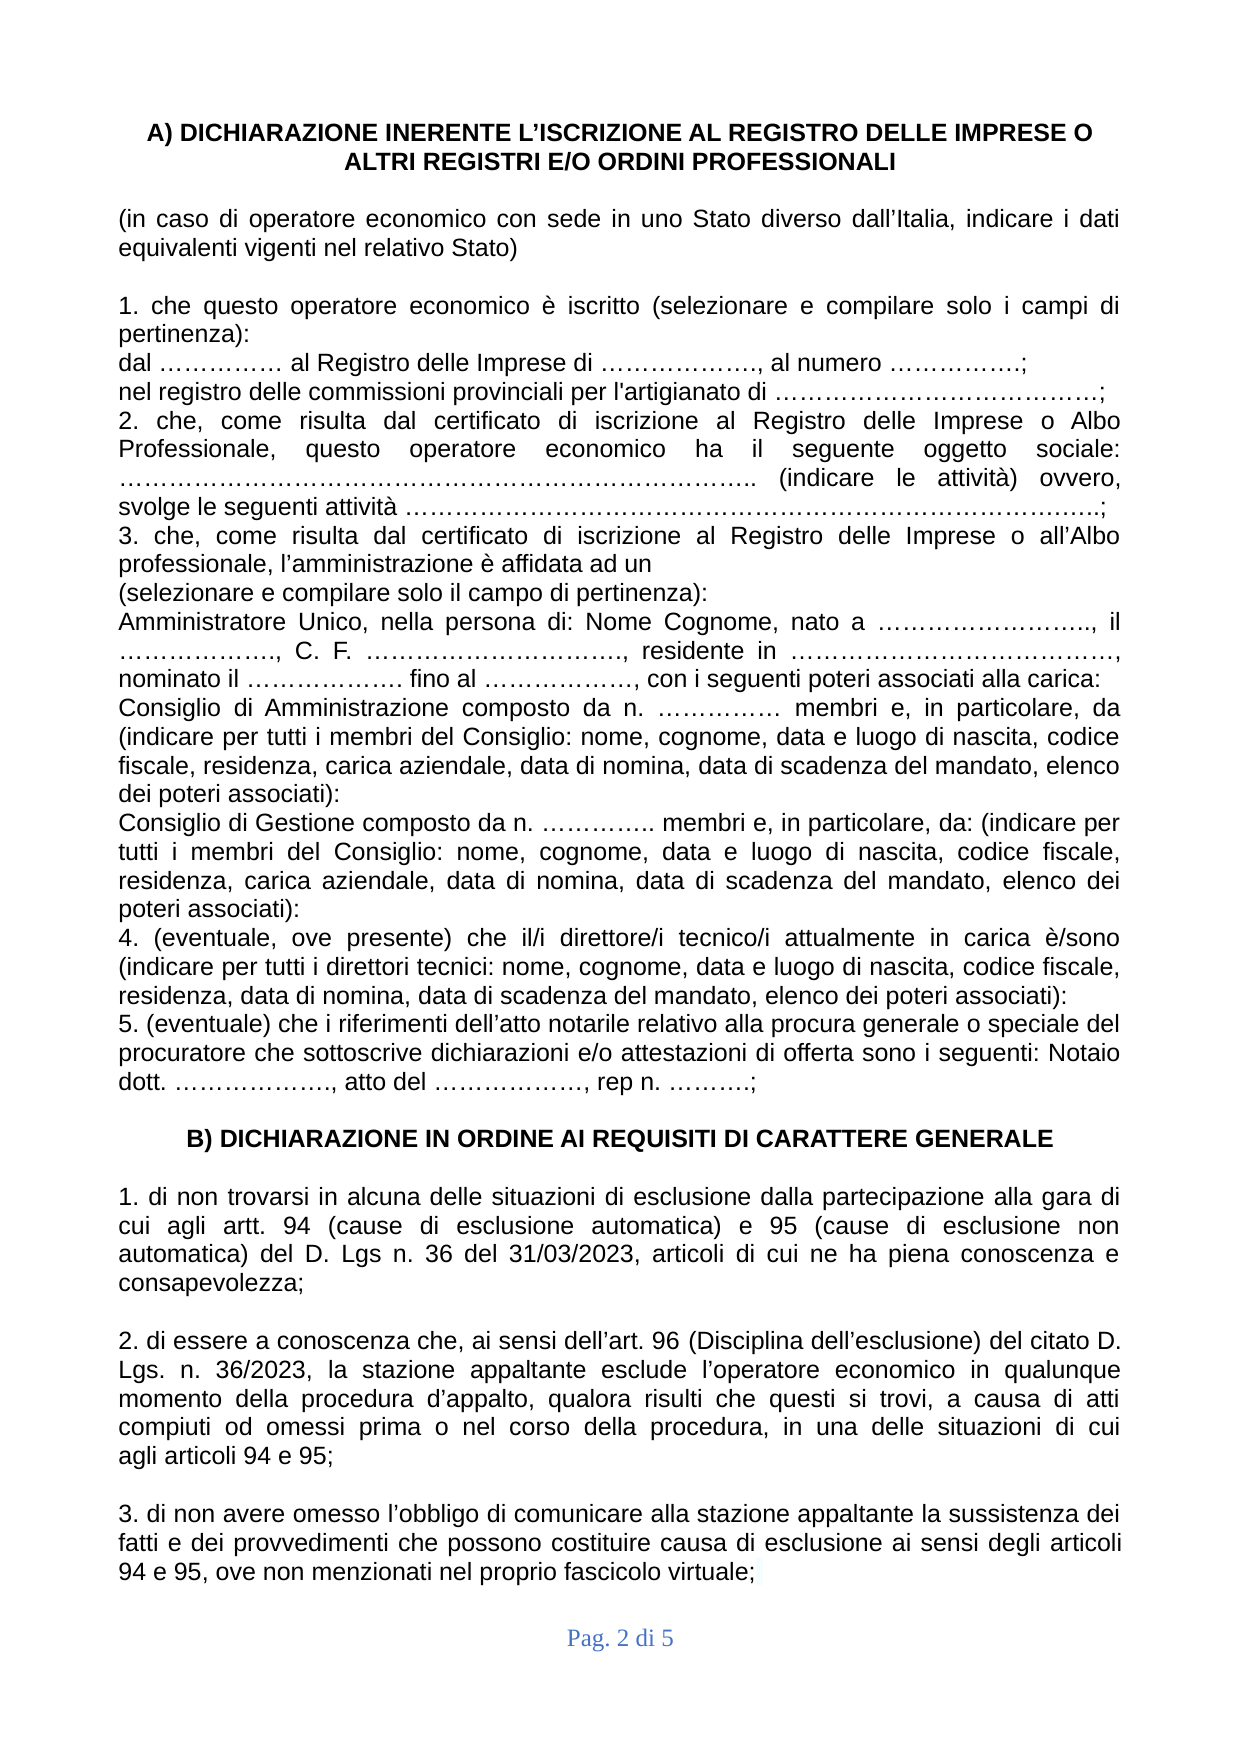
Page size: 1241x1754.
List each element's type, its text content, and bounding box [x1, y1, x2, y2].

text (selezionare e compilare solo il campo di pertinenza): [118, 578, 1122, 607]
text Consiglio di Amministrazione composto da n. …………… membri e, in particolare, da (indicare per tutti i membri del Consiglio: nome, cognome, data e luogo di nascita, codice fiscale, residenza, carica aziendale, data di nomina, data di scadenza del mandato, elenco dei poteri associati): [118, 693, 1122, 808]
text 5. (eventuale) che i riferimenti dell’atto notarile relativo alla procura generale o speciale del procuratore che sottoscrive dichiarazioni e/o attestazioni di offerta sono i seguenti: Notaio dott. ………………., atto del ………………, rep n. ……….; [118, 1009, 1122, 1096]
text 3. di non avere omesso l’obbligo di comunicare alla stazione appaltante la sussistenza dei fatti e dei provvedimenti che possono costituire causa di esclusione ai sensi degli articoli 94 e 95, ove non menzionati nel proprio fascicolo virtuale; [118, 1499, 1122, 1585]
text Consiglio di Gestione composto da n. ………….. membri e, in particolare, da: (indicare per tutti i membri del Consiglio: nome, cognome, data e luogo di nascita, codice fiscale, residenza, carica aziendale, data di nomina, data di scadenza del mandato, elenco dei poteri associati): [118, 808, 1122, 923]
text B) DICHIARAZIONE IN ORDINE AI REQUISITI DI CARATTERE GENERALE [118, 1124, 1122, 1153]
text 2. di essere a conoscenza che, ai sensi dell’art. 96 (Disciplina dell’esclusione) del citato D. Lgs. n. 36/2023, la stazione appaltante esclude l’operatore economico in qualunque momento della procedura d’appalto, qualora risulti che questi si trovi, a causa di atti compiuti od omessi prima o nel corso della procedura, in una delle situazioni di cui agli articoli 94 e 95; [118, 1326, 1122, 1470]
text 3. che, come risulta dal certificato di iscrizione al Registro delle Imprese o all’Albo professionale, l’amministrazione è affidata ad un [118, 521, 1122, 578]
text nel registro delle commissioni provinciali per l'artigianato di …………………………………; [118, 377, 1122, 406]
text 1. che questo operatore economico è iscritto (selezionare e compilare solo i campi di pertinenza): [118, 291, 1122, 348]
text A) DICHIARAZIONE INERENTE L’ISCRIZIONE AL REGISTRO DELLE IMPRESE O ALTRI REGISTRI E/O ORDINI PROFESSIONALI [118, 118, 1122, 176]
text (in caso di operatore economico con sede in uno Stato diverso dall’Italia, indicare i dati equivalenti vigenti nel relativo Stato) [118, 204, 1122, 262]
text dal …………… al Registro delle Imprese di ………………., al numero …………….; [118, 348, 1122, 377]
text 4. (eventuale, ove presente) che il/i direttore/i tecnico/i attualmente in carica è/sono (indicare per tutti i direttori tecnici: nome, cognome, data e luogo di nascita, codice fiscale, residenza, data di nomina, data di scadenza del mandato, elenco dei poteri associati): [118, 923, 1122, 1009]
text 1. di non trovarsi in alcuna delle situazioni di esclusione dalla partecipazione alla gara di cui agli artt. 94 (cause di esclusione automatica) e 95 (cause di esclusione non automatica) del D. Lgs n. 36 del 31/03/2023, articoli di cui ne ha piena conoscenza e consapevolezza; [118, 1182, 1122, 1297]
text Amministratore Unico, nella persona di: Nome Cognome, nato a …………………….., il ………………., C. F. …………………………., residente in …………………………………, nominato il ………………. fino al ………………, con i seguenti poteri associati alla carica: [118, 607, 1122, 693]
text 2. che, come risulta dal certificato di iscrizione al Registro delle Imprese o Albo Professionale, questo operatore economico ha il seguente oggetto sociale: ………………………………………………………………….. (indicare le attività) ovvero, svolge le seguenti attività …………………………………………………………………….…..; [118, 406, 1122, 521]
